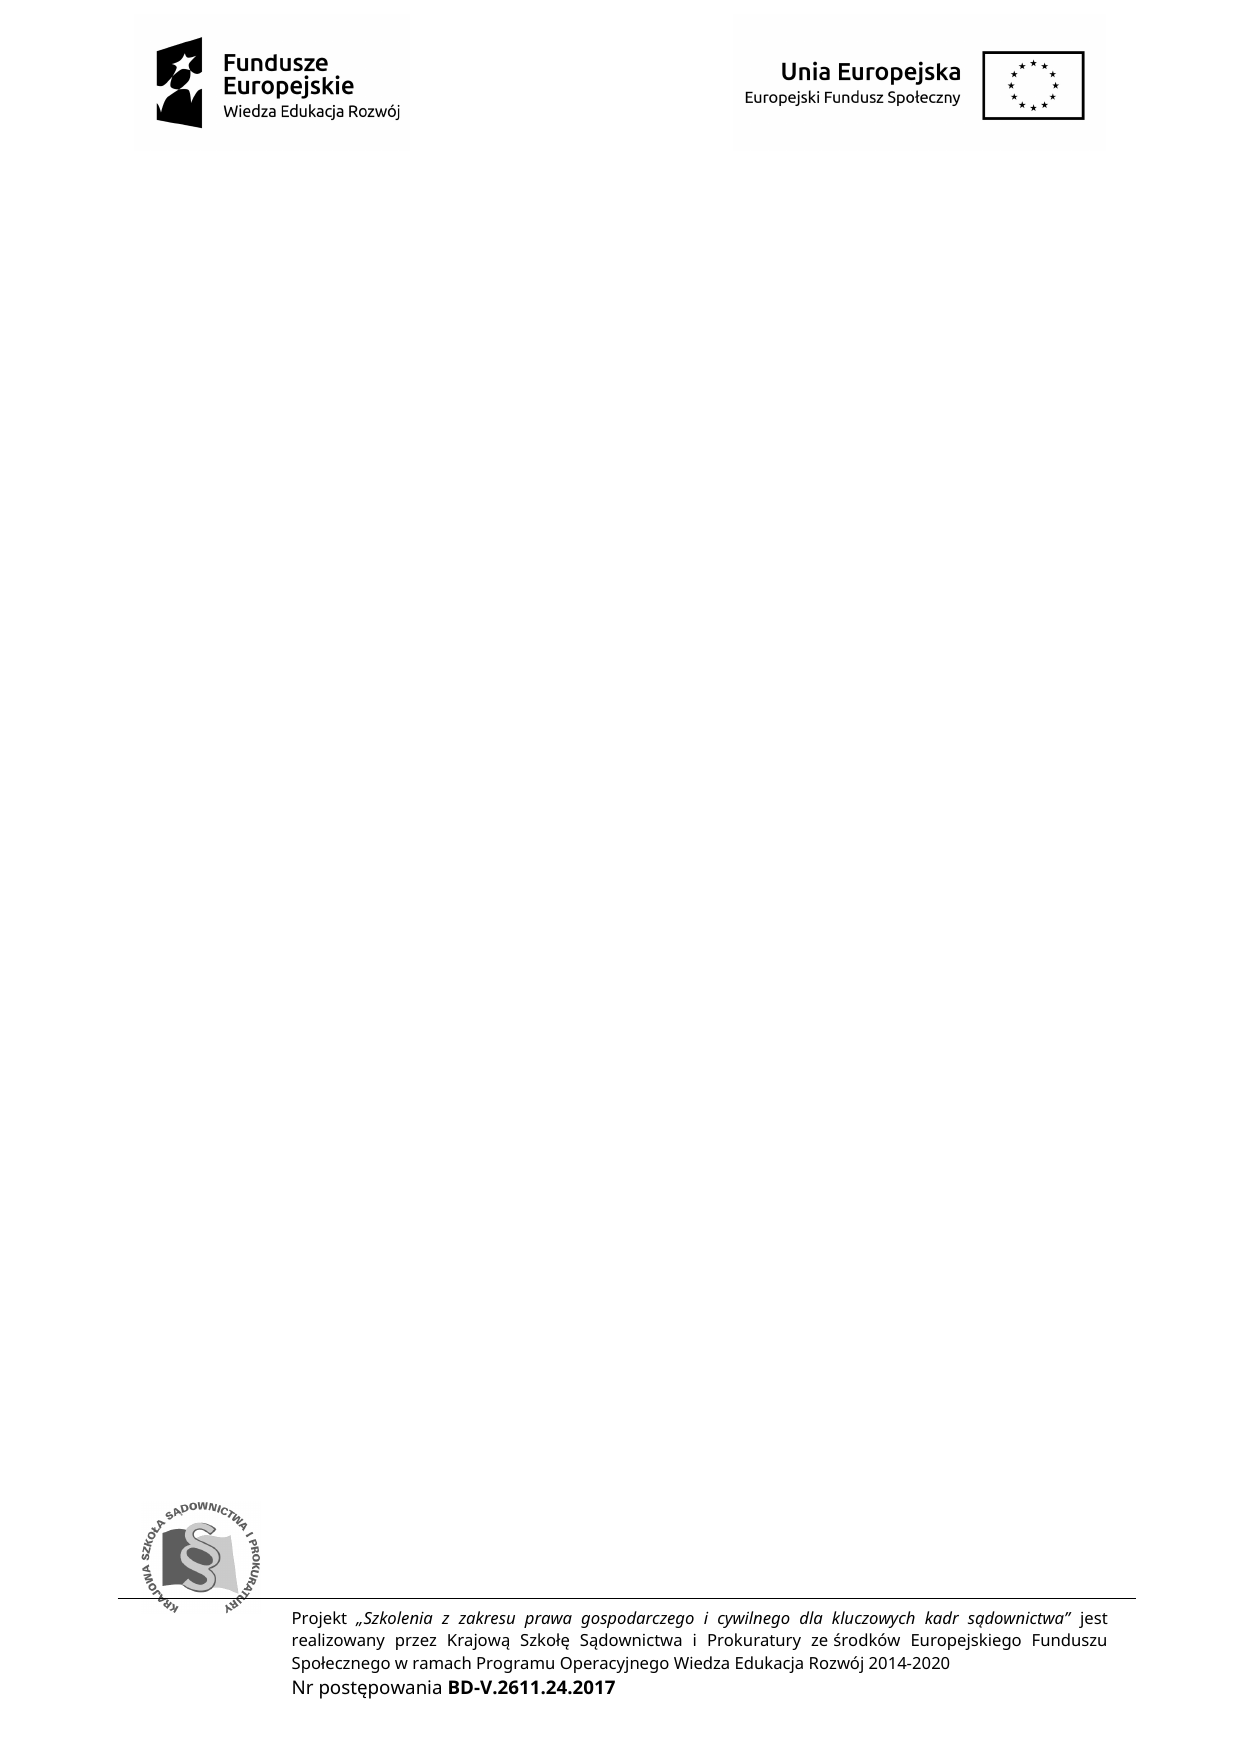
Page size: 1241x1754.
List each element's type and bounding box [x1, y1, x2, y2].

picture [732, 14, 1107, 151]
picture [141, 1501, 261, 1598]
picture [141, 1599, 261, 1614]
picture [134, 14, 410, 151]
